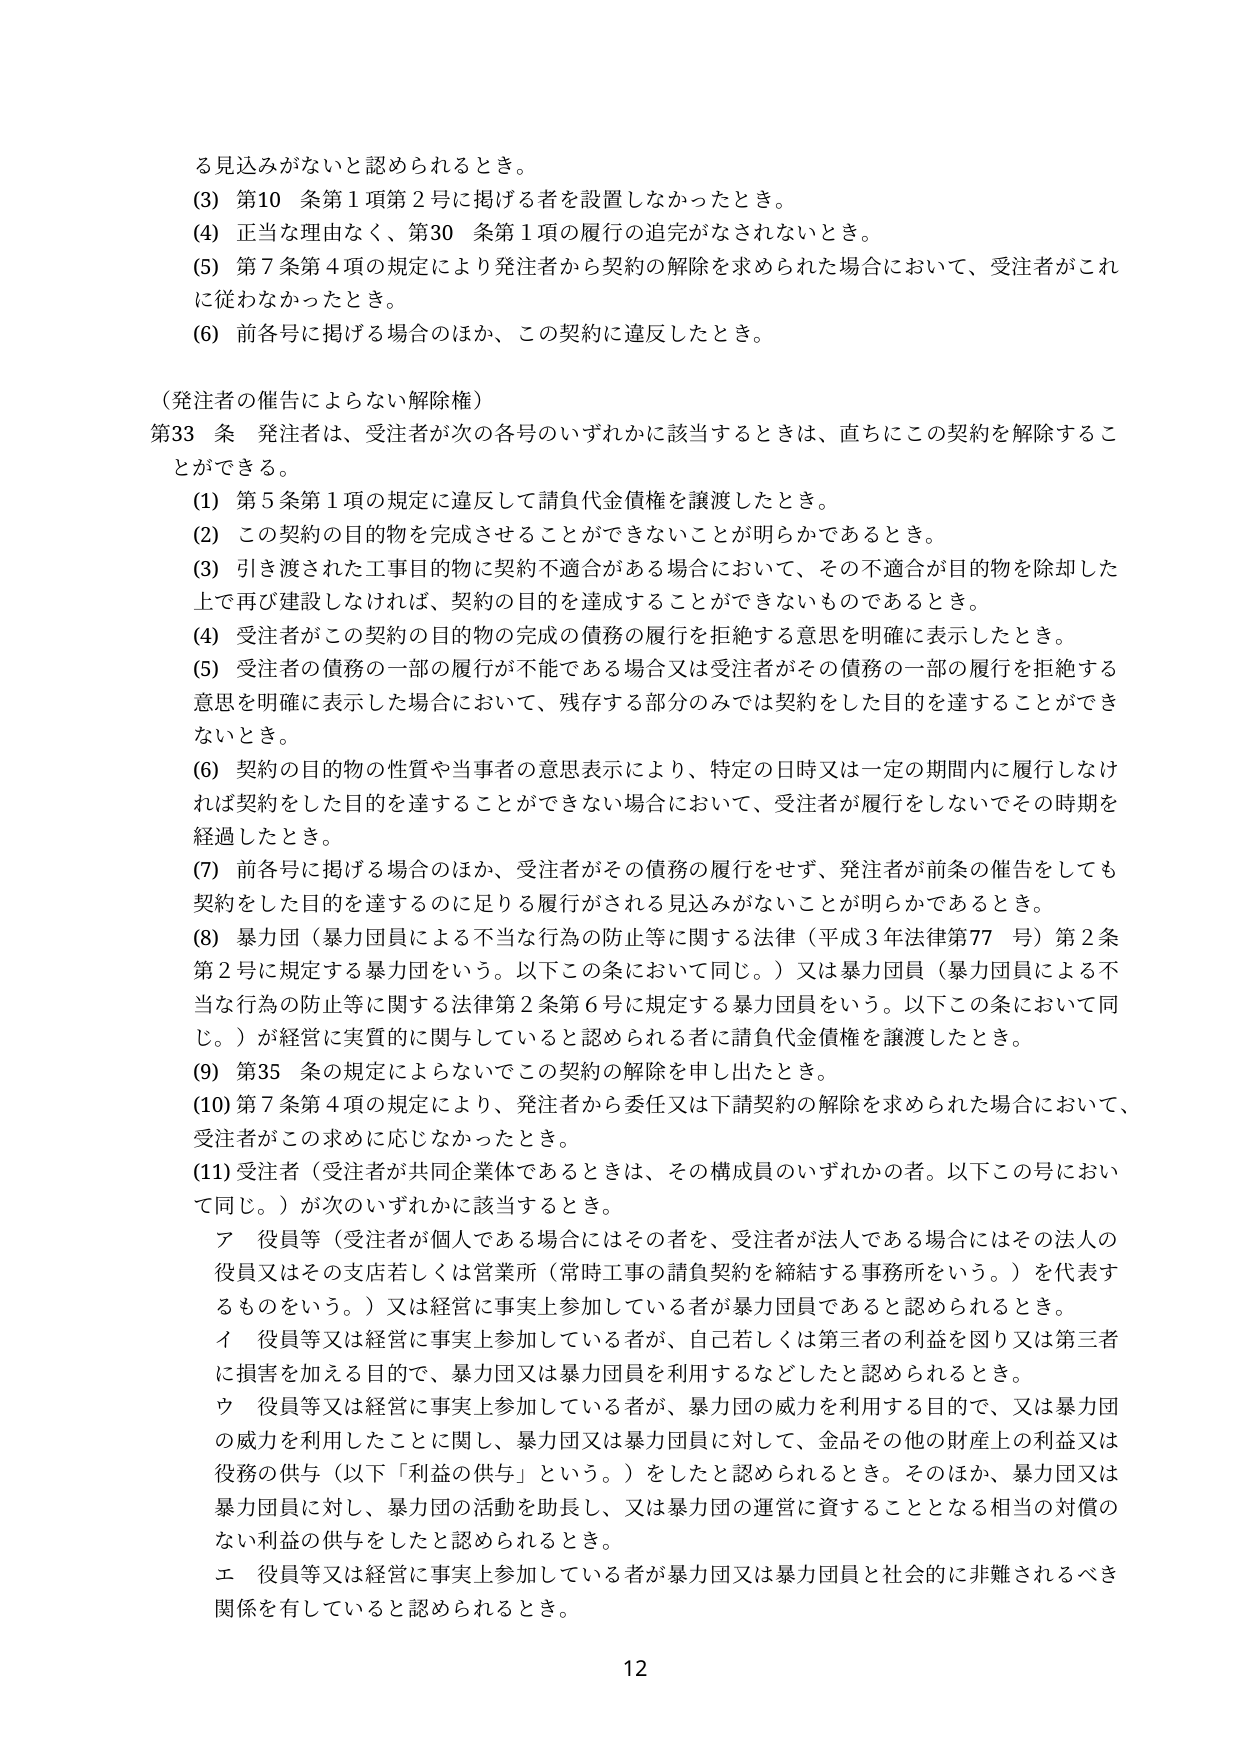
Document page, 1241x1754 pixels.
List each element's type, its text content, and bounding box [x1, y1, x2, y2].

text (10)第７条第４項の規定により、発注者から委任又は下請契約の解除を求められた場合において、受注者がこの求めに応じなかったとき。 [171, 1087, 1120, 1154]
text (8) 暴力団（暴力団員による不当な行為の防止等に関する法律（平成３年法律第77号）第２条第２号に規定する暴力団をいう。以下この条において同じ。）又は暴力団員（暴力団員による不当な行為の防止等に関する法律第２条第６号に規定する暴力団員をいう。以下この条において同じ。）が経営に実質的に関与していると認められる者に請負代金債権を譲渡したとき。 [171, 919, 1120, 1053]
text (3) 第10条第１項第２号に掲げる者を設置しなかったとき。 [171, 181, 1120, 215]
text (6) 前各号に掲げる場合のほか、この契約に違反したとき。 [171, 316, 1120, 349]
text エ 役員等又は経営に事実上参加している者が暴力団又は暴力団員と社会的に非難されるべき関係を有していると認められるとき。 [193, 1557, 1120, 1624]
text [171, 148, 1120, 181]
text （発注者の催告によらない解除権） [150, 383, 1120, 416]
text (4) 受注者がこの契約の目的物の完成の債務の履行を拒絶する意思を明確に表示したとき。 [171, 617, 1120, 651]
text ア 役員等（受注者が個人である場合にはその者を、受注者が法人である場合にはその法人の役員又はその支店若しくは営業所（常時工事の請負契約を締結する事務所をいう。）を代表するものをいう。）又は経営に事実上参加している者が暴力団員であると認められるとき。 [193, 1221, 1120, 1322]
text (7) 前各号に掲げる場合のほか、受注者がその債務の履行をせず、発注者が前条の催告をしても契約をした目的を達するのに足りる履行がされる見込みがないことが明らかであるとき。 [171, 852, 1120, 919]
text (9) 第35条の規定によらないでこの契約の解除を申し出たとき。 [171, 1053, 1120, 1087]
text (3) 引き渡された工事目的物に契約不適合がある場合において、その不適合が目的物を除却した上で再び建設しなければ、契約の目的を達成することができないものであるとき。 [171, 550, 1120, 617]
text (5) 第７条第４項の規定により発注者から契約の解除を求められた場合において、受注者がこれに従わなかったとき。 [171, 248, 1120, 316]
text (2) この契約の目的物を完成させることができないことが明らかであるとき。 [171, 517, 1120, 550]
text (6) 契約の目的物の性質や当事者の意思表示により、特定の日時又は一定の期間内に履行しなければ契約をした目的を達することができない場合において、受注者が履行をしないでその時期を経過したとき。 [171, 752, 1120, 852]
text 第33条 発注者は、受注者が次の各号のいずれかに該当するときは、直ちにこの契約を解除することができる。 [150, 416, 1120, 483]
text (11)受注者（受注者が共同企業体であるときは、その構成員のいずれかの者。以下この号において同じ。）が次のいずれかに該当するとき。 [171, 1154, 1120, 1221]
text ウ 役員等又は経営に事実上参加している者が、暴力団の威力を利用する目的で、又は暴力団の威力を利用したことに関し、暴力団又は暴力団員に対して、金品その他の財産上の利益又は役務の供与（以下「利益の供与」という。）をしたと認められるとき。そのほか、暴力団又は暴力団員に対し、暴力団の活動を助長し、又は暴力団の運営に資することとなる相当の対償のない利益の供与をしたと認められるとき。 [193, 1389, 1120, 1557]
text (5) 受注者の債務の一部の履行が不能である場合又は受注者がその債務の一部の履行を拒絶する意思を明確に表示した場合において、残存する部分のみでは契約をした目的を達することができないとき。 [171, 651, 1120, 752]
text (1) 第５条第１項の規定に違反して請負代金債権を譲渡したとき。 [171, 483, 1120, 517]
text (4) 正当な理由なく、第30条第１項の履行の追完がなされないとき。 [171, 215, 1120, 248]
text イ 役員等又は経営に事実上参加している者が、自己若しくは第三者の利益を図り又は第三者に損害を加える目的で、暴力団又は暴力団員を利用するなどしたと認められるとき。 [193, 1322, 1120, 1389]
